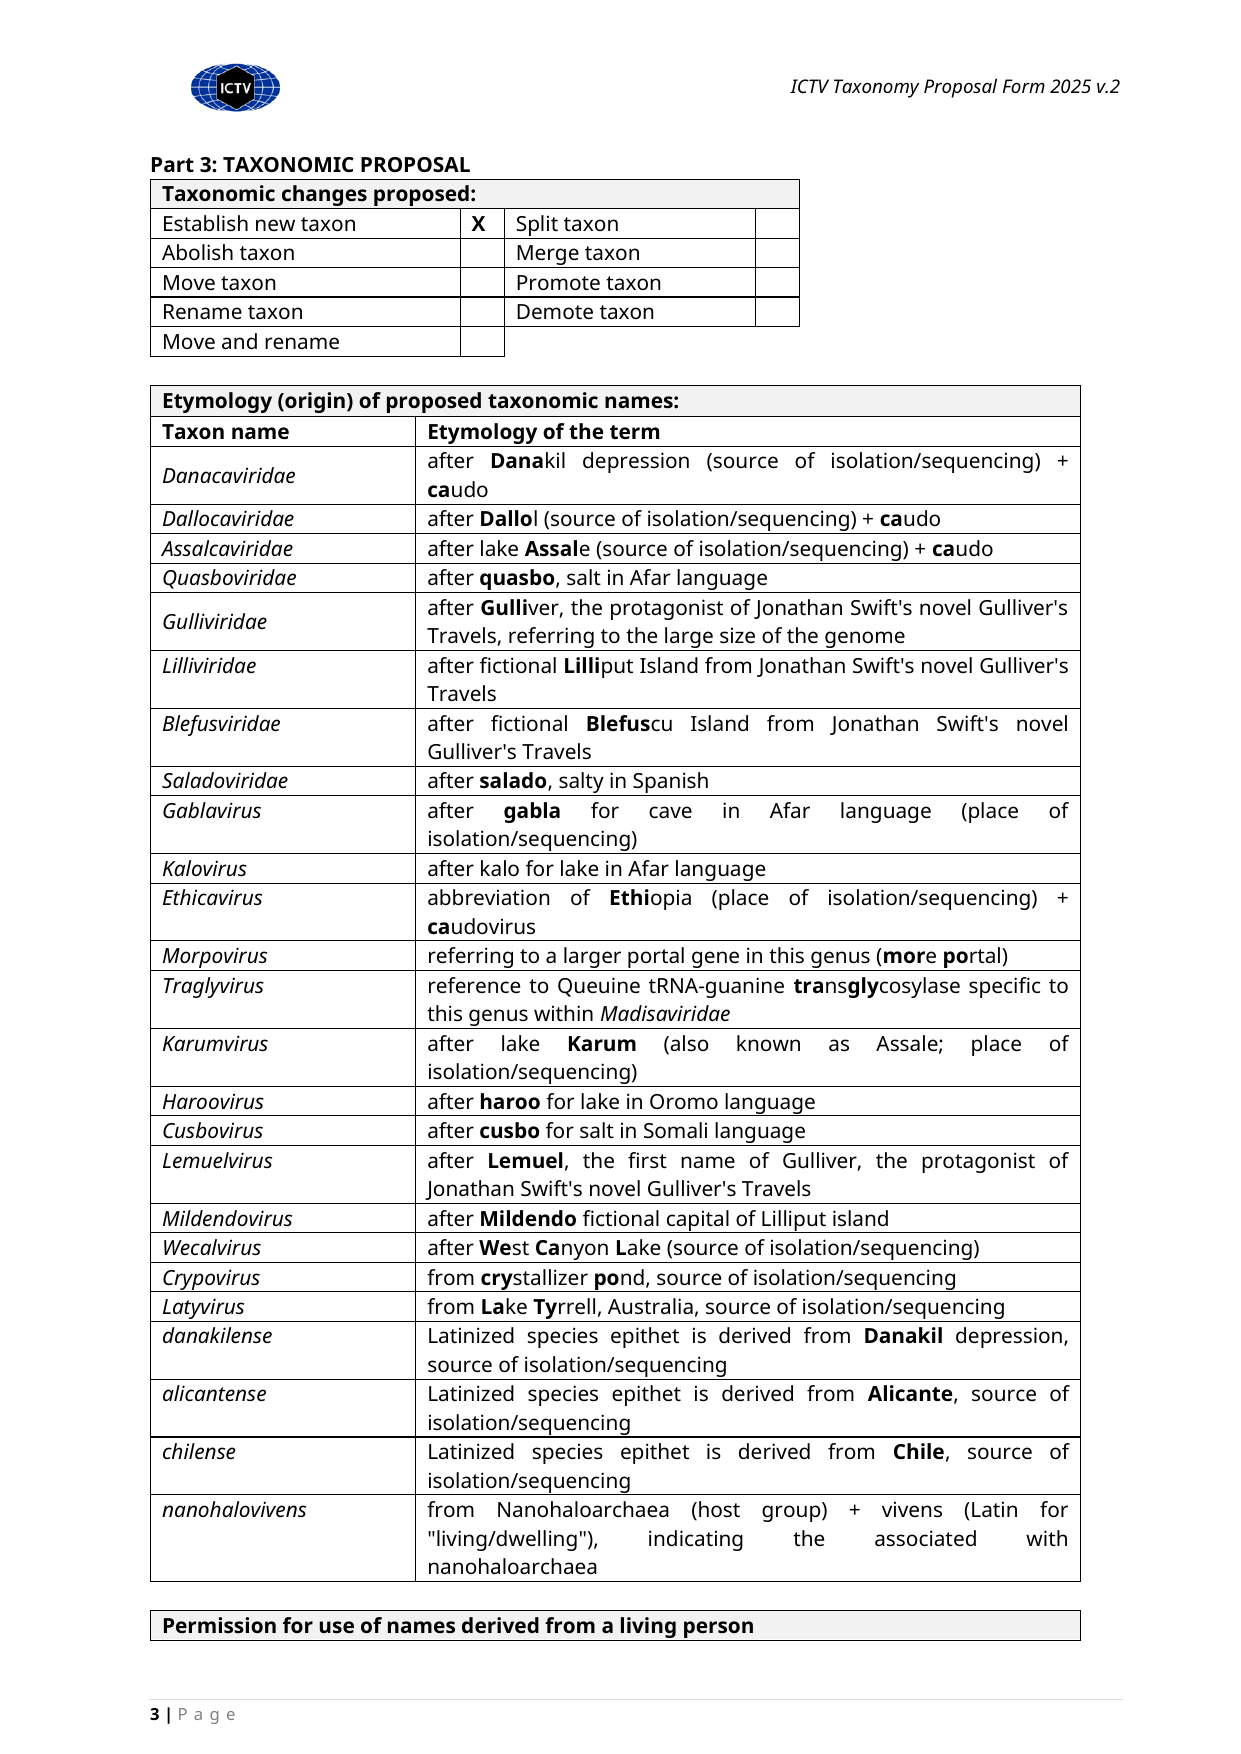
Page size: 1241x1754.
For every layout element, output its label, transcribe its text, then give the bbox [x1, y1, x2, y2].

table_cell [756, 298, 799, 326]
table_cell referring to a larger portal gene in this genus (more portal) [416, 941, 1080, 970]
table_cell [756, 239, 799, 267]
table_cell after cusbo for salt in Somali language [416, 1116, 1080, 1145]
table_cell after salado, salty in Spanish [416, 767, 1080, 795]
table_cell Quasboviridae [151, 564, 415, 592]
table_cell Rename taxon [151, 298, 460, 326]
table_cell after Dallol (source of isolation/sequencing) + caudo [416, 505, 1080, 533]
table_cell after Lemuel, the first name of Gulliver, the protagonist of Jonathan Swift's novel Gulliver's Travels [416, 1146, 1080, 1203]
table_cell after gabla for cave in Afar language (place of isolation/sequencing) [416, 796, 1080, 853]
table_cell Haroovirus [151, 1087, 415, 1115]
table_cell Wecalvirus [151, 1233, 415, 1262]
table_cell Demote taxon [505, 298, 755, 326]
table_cell alicantense [151, 1380, 415, 1436]
table_cell Etymology of the term [416, 417, 1080, 446]
table_cell [461, 298, 504, 326]
table_cell reference to Queuine tRNA-guanine transglycosylase specific to this genus within Madisaviridae [416, 971, 1080, 1028]
table_cell Lilliviridae [151, 651, 415, 708]
table_cell after quasbo, salt in Afar language [416, 564, 1080, 592]
table_cell [461, 327, 504, 356]
table_cell Split taxon [505, 209, 755, 237]
table_cell after fictional Lilliput Island from Jonathan Swift's novel Gulliver's Travels [416, 651, 1080, 708]
table_cell [756, 209, 799, 237]
table_cell after Danakil depression (source of isolation/sequencing) + caudo [416, 447, 1080, 503]
table_cell Establish new taxon [151, 209, 460, 237]
table_cell Taxon name [151, 417, 415, 446]
table_cell Assalcaviridae [151, 534, 415, 562]
table_cell after West Canyon Lake (source of isolation/sequencing) [416, 1233, 1080, 1262]
table_cell Traglyvirus [151, 971, 415, 1028]
table_cell from crystallizer pond, source of isolation/sequencing [416, 1263, 1080, 1291]
table_cell Dallocaviridae [151, 505, 415, 533]
table_cell Ethicavirus [151, 884, 415, 940]
table_cell [461, 268, 504, 296]
table_cell Lemuelvirus [151, 1146, 415, 1203]
table_cell Karumvirus [151, 1029, 415, 1086]
table_cell Move taxon [151, 268, 460, 296]
table_cell Latyvirus [151, 1292, 415, 1321]
table_cell nanohalovivens [151, 1495, 415, 1581]
table_cell Morpovirus [151, 941, 415, 970]
table_header Permission for use of names derived from a living person [151, 1611, 1080, 1639]
table_cell [461, 239, 504, 267]
table_cell Mildendovirus [151, 1204, 415, 1232]
table_cell Move and rename [151, 327, 460, 356]
table_cell Saladoviridae [151, 767, 415, 795]
table_cell danakilense [151, 1322, 415, 1378]
table_cell Blefusviridae [151, 709, 415, 766]
table_cell from Lake Tyrrell, Australia, source of isolation/sequencing [416, 1292, 1080, 1321]
table_cell Crypovirus [151, 1263, 415, 1291]
table_cell Gulliviridae [151, 593, 415, 650]
text Part 3: TAXONOMIC PROPOSAL [150, 150, 1122, 178]
table_cell after lake Assale (source of isolation/sequencing) + caudo [416, 534, 1080, 562]
table_cell Latinized species epithet is derived from Danakil depression, source of isolation/sequencing [416, 1322, 1080, 1378]
table_cell Promote taxon [505, 268, 755, 296]
table_cell chilense [151, 1438, 415, 1494]
table_cell Merge taxon [505, 239, 755, 267]
table_cell after Gulliver, the protagonist of Jonathan Swift's novel Gulliver's Travels, referring to the large size of the genome [416, 593, 1080, 650]
table_cell Abolish taxon [151, 239, 460, 267]
table_cell Danacaviridae [151, 447, 415, 503]
table_cell after Mildendo fictional capital of Lilliput island [416, 1204, 1080, 1232]
table_header Taxonomic changes proposed: [151, 180, 799, 208]
table_cell abbreviation of Ethiopia (place of isolation/sequencing) + caudovirus [416, 884, 1080, 940]
table_cell Latinized species epithet is derived from Alicante, source of isolation/sequencing [416, 1380, 1080, 1436]
table_cell after haroo for lake in Oromo language [416, 1087, 1080, 1115]
table_cell Kalovirus [151, 854, 415, 882]
table_cell after fictional Blefuscu Island from Jonathan Swift's novel Gulliver's Travels [416, 709, 1080, 766]
table_cell from Nanohaloarchaea (host group) + vivens (Latin for "living/dwelling"), indicating the associated with nanohaloarchaea [416, 1495, 1080, 1581]
table_cell X [461, 209, 504, 237]
table_cell after kalo for lake in Afar language [416, 854, 1080, 882]
table_cell Gablavirus [151, 796, 415, 853]
table_cell Cusbovirus [151, 1116, 415, 1145]
table_cell Latinized species epithet is derived from Chile, source of isolation/sequencing [416, 1438, 1080, 1494]
table_cell after lake Karum (also known as Assale; place of isolation/sequencing) [416, 1029, 1080, 1086]
picture [190, 56, 282, 113]
table_cell [756, 268, 799, 296]
table_header Etymology (origin) of proposed taxonomic names: [151, 386, 1080, 416]
